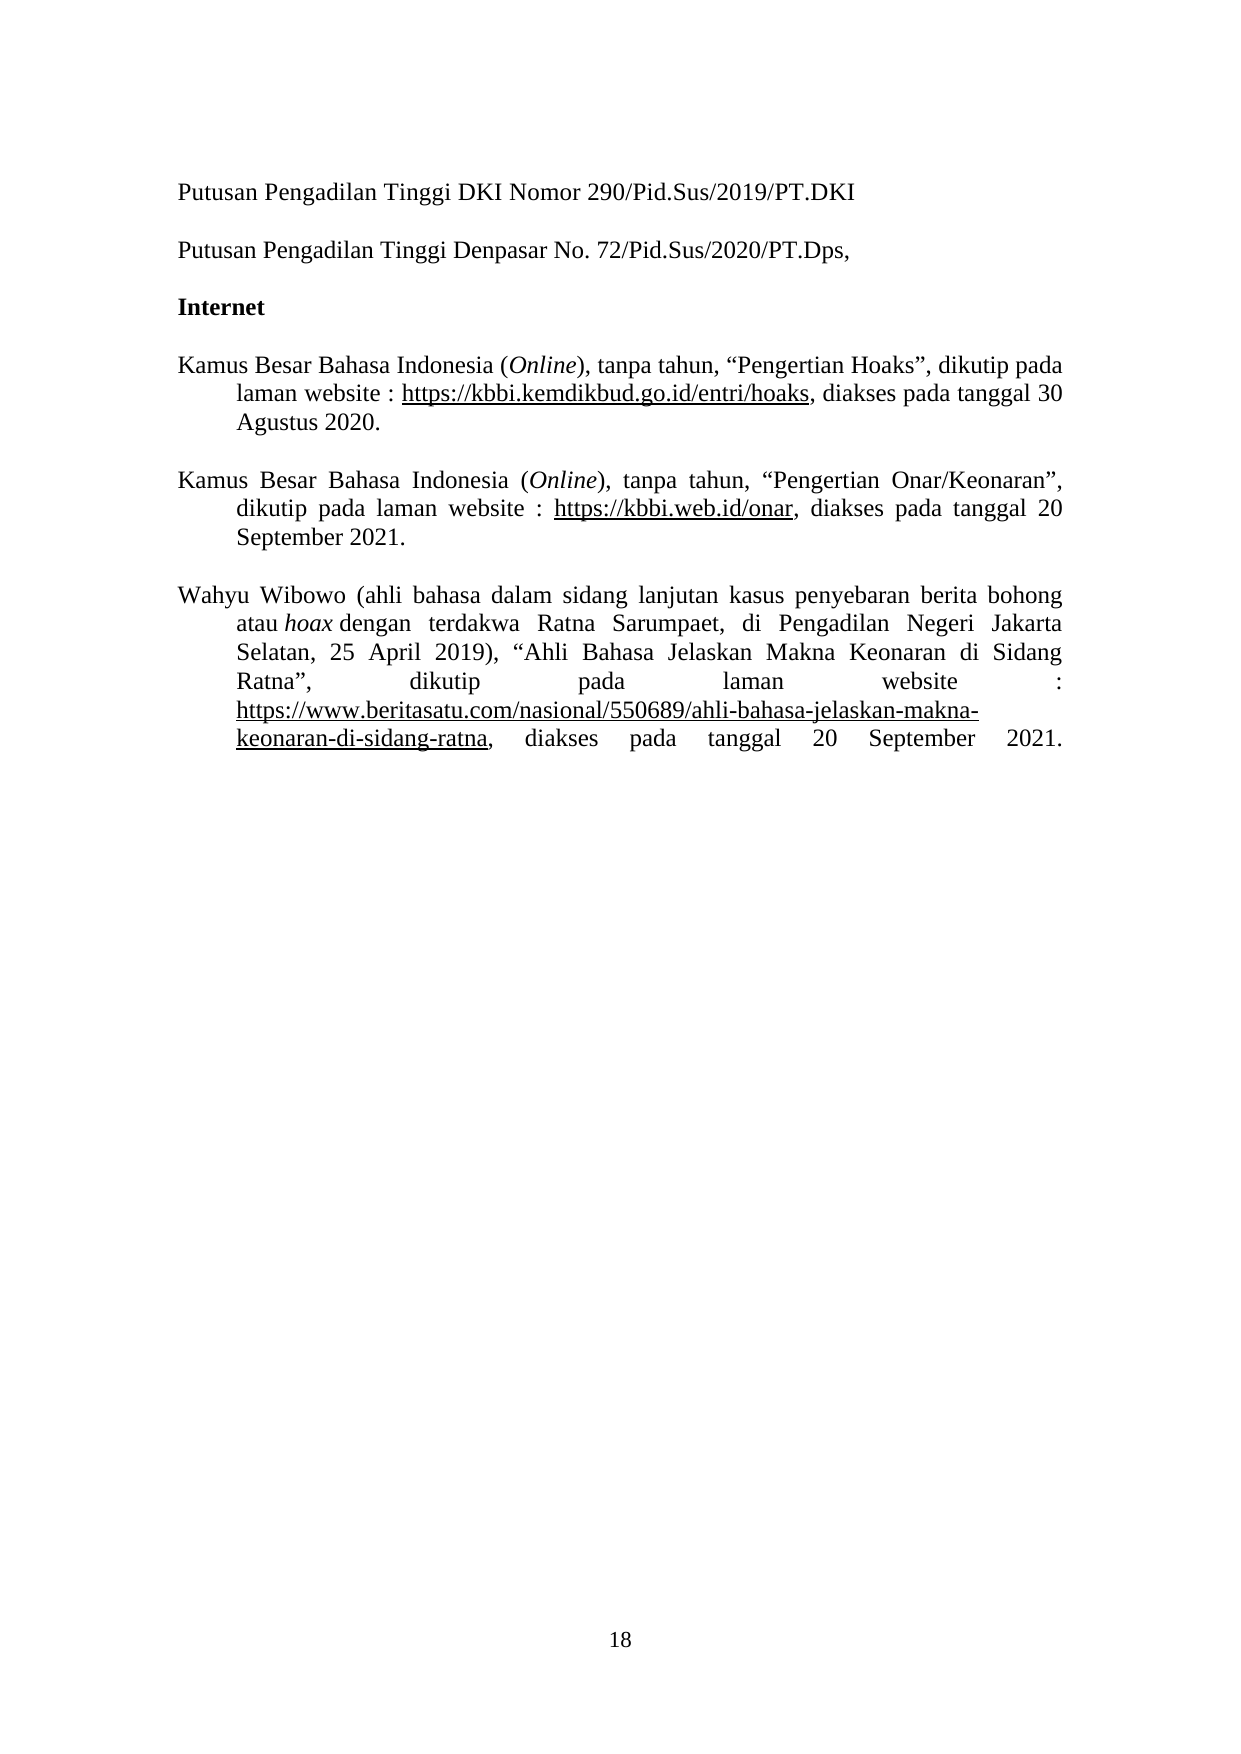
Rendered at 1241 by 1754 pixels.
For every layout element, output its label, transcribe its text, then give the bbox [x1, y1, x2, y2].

text Putusan Pengadilan Tinggi Denpasar No. 72/Pid.Sus/2020/PT.Dps, [177, 235, 1063, 263]
text Internet [177, 292, 1063, 321]
text Putusan Pengadilan Tinggi DKI Nomor 290/Pid.Sus/2019/PT.DKI [177, 177, 1063, 206]
text Kamus Besar Bahasa Indonesia (Online), tanpa tahun, “Pengertian Onar/Keonaran”, dikutip pada laman website : https://kbbi.web.id/onar, diakses pada tanggal 20 September 2021. [177, 465, 1063, 551]
text Kamus Besar Bahasa Indonesia (Online), tanpa tahun, “Pengertian Hoaks”, dikutip pada laman website : https://kbbi.kemdikbud.go.id/entri/hoaks, diakses pada tanggal 30 Agustus 2020. [177, 350, 1063, 436]
text Wahyu Wibowo (ahli bahasa dalam sidang lanjutan kasus penyebaran berita bohong atau hoax dengan terdakwa Ratna Sarumpaet, di Pengadilan Negeri Jakarta Selatan, 25 April 2019), “Ahli Bahasa Jelaskan Makna Keonaran di Sidang Ratna”, dikutip pada laman website : https://www.beritasatu.com/nasional/550689/ahli-bahasa-jelaskan-makna-keonaran-di-sidang-ratna, diakses pada tanggal 20 September 2021. [177, 580, 1063, 778]
